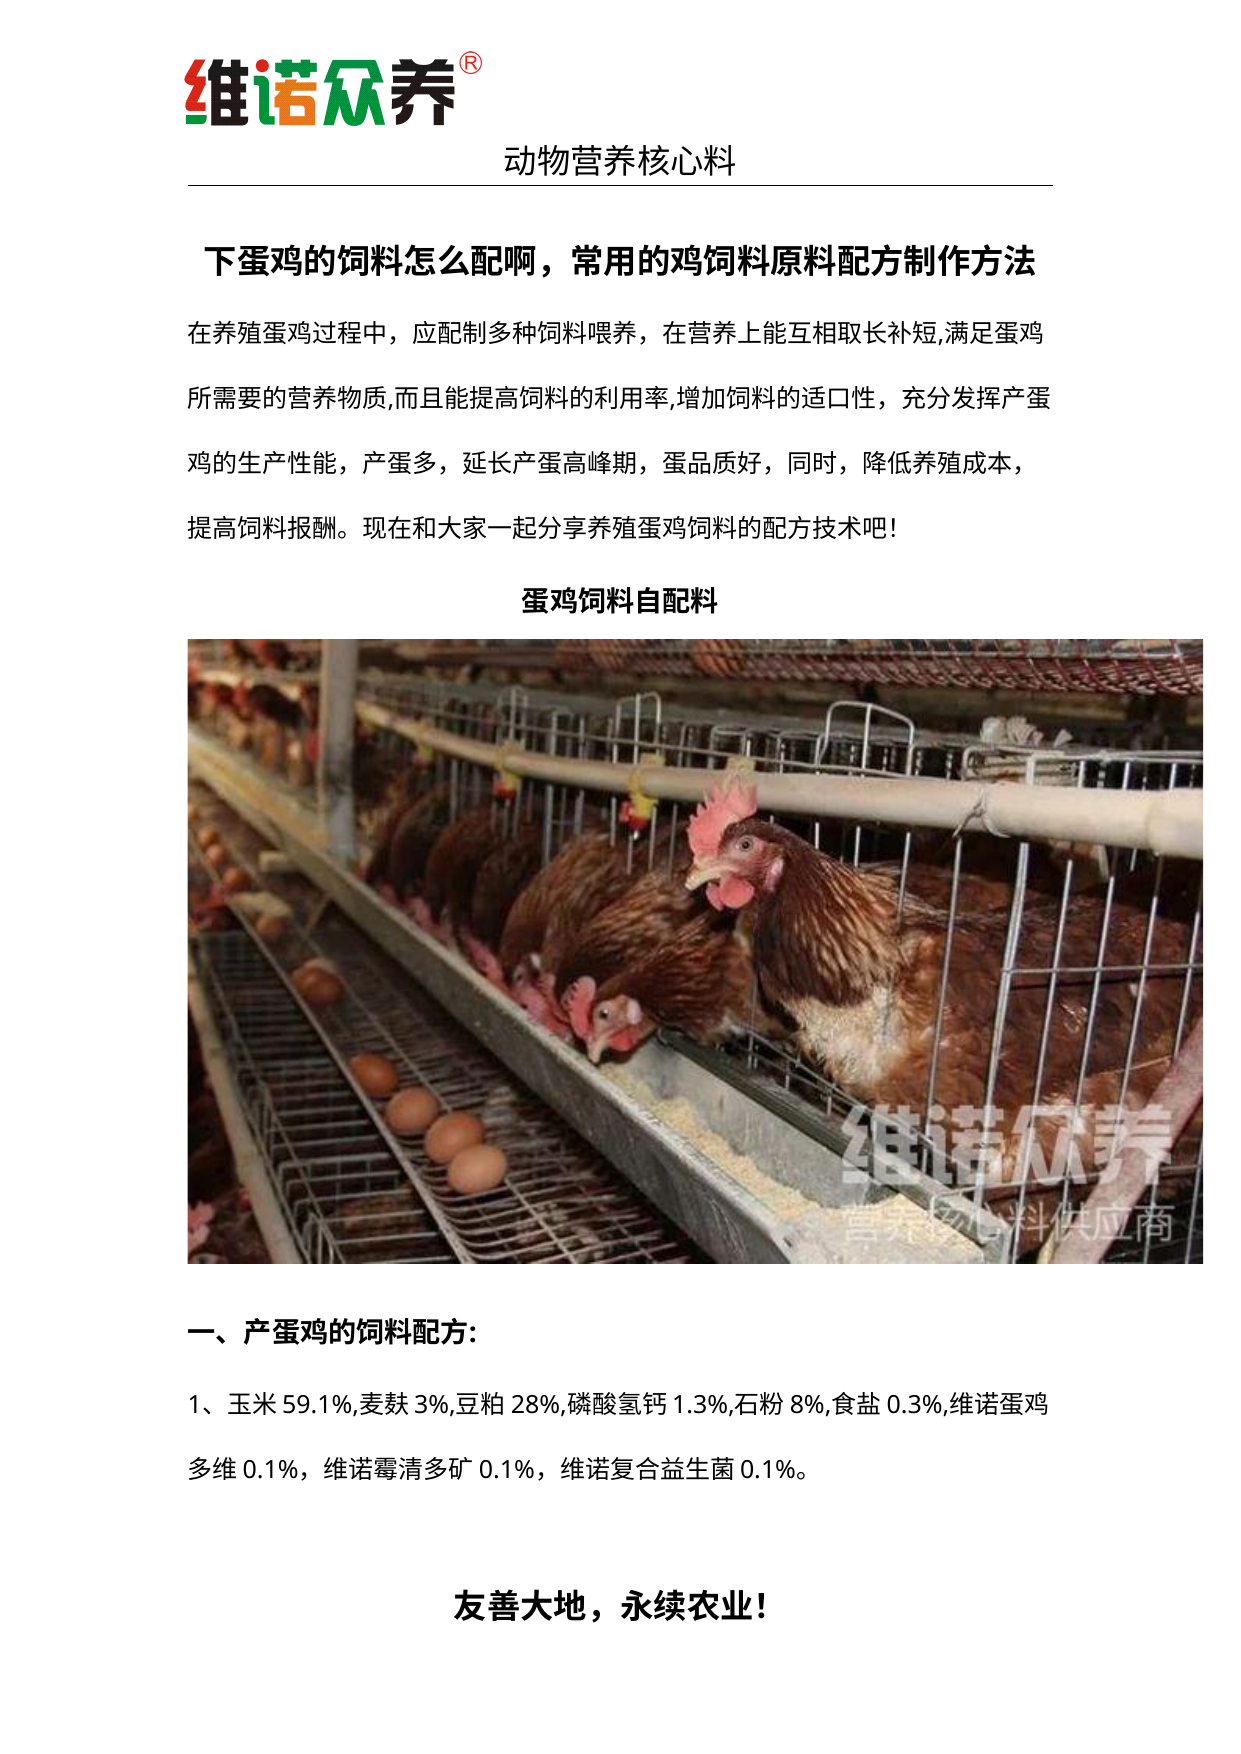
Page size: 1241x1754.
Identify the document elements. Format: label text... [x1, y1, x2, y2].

picture [184, 51, 482, 126]
text 一、产蛋鸡的饲料配方: [187, 1298, 1053, 1363]
text 下蛋鸡的饲料怎么配啊，常用的鸡饲料原料配方制作方法 [187, 226, 1053, 291]
text 蛋鸡饲料自配料​ [187, 567, 1053, 632]
text 1、玉米59.1%,麦麸3%,豆粕28%,磷酸氢钙1.3%,石粉8%,食盐0.3%,维诺蛋鸡多维0.1%，维诺霉清多矿0.1%，维诺复合益生菌0.1%。 [187, 1370, 1053, 1500]
text 在养殖蛋鸡过程中，应配制多种饲料喂养，在营养上能互相取长补短,满足蛋鸡所需要的营养物质,而且能提高饲料的利用率,增加饲料的适口性，充分发挥产蛋鸡的生产性能，产蛋多，延长产蛋高峰期，蛋品质好，同时，降低养殖成本，提高饲料报酬。现在和大家一起分享养殖蛋鸡饲料的配方技术吧！ [187, 299, 1053, 559]
picture [187, 639, 1204, 1264]
